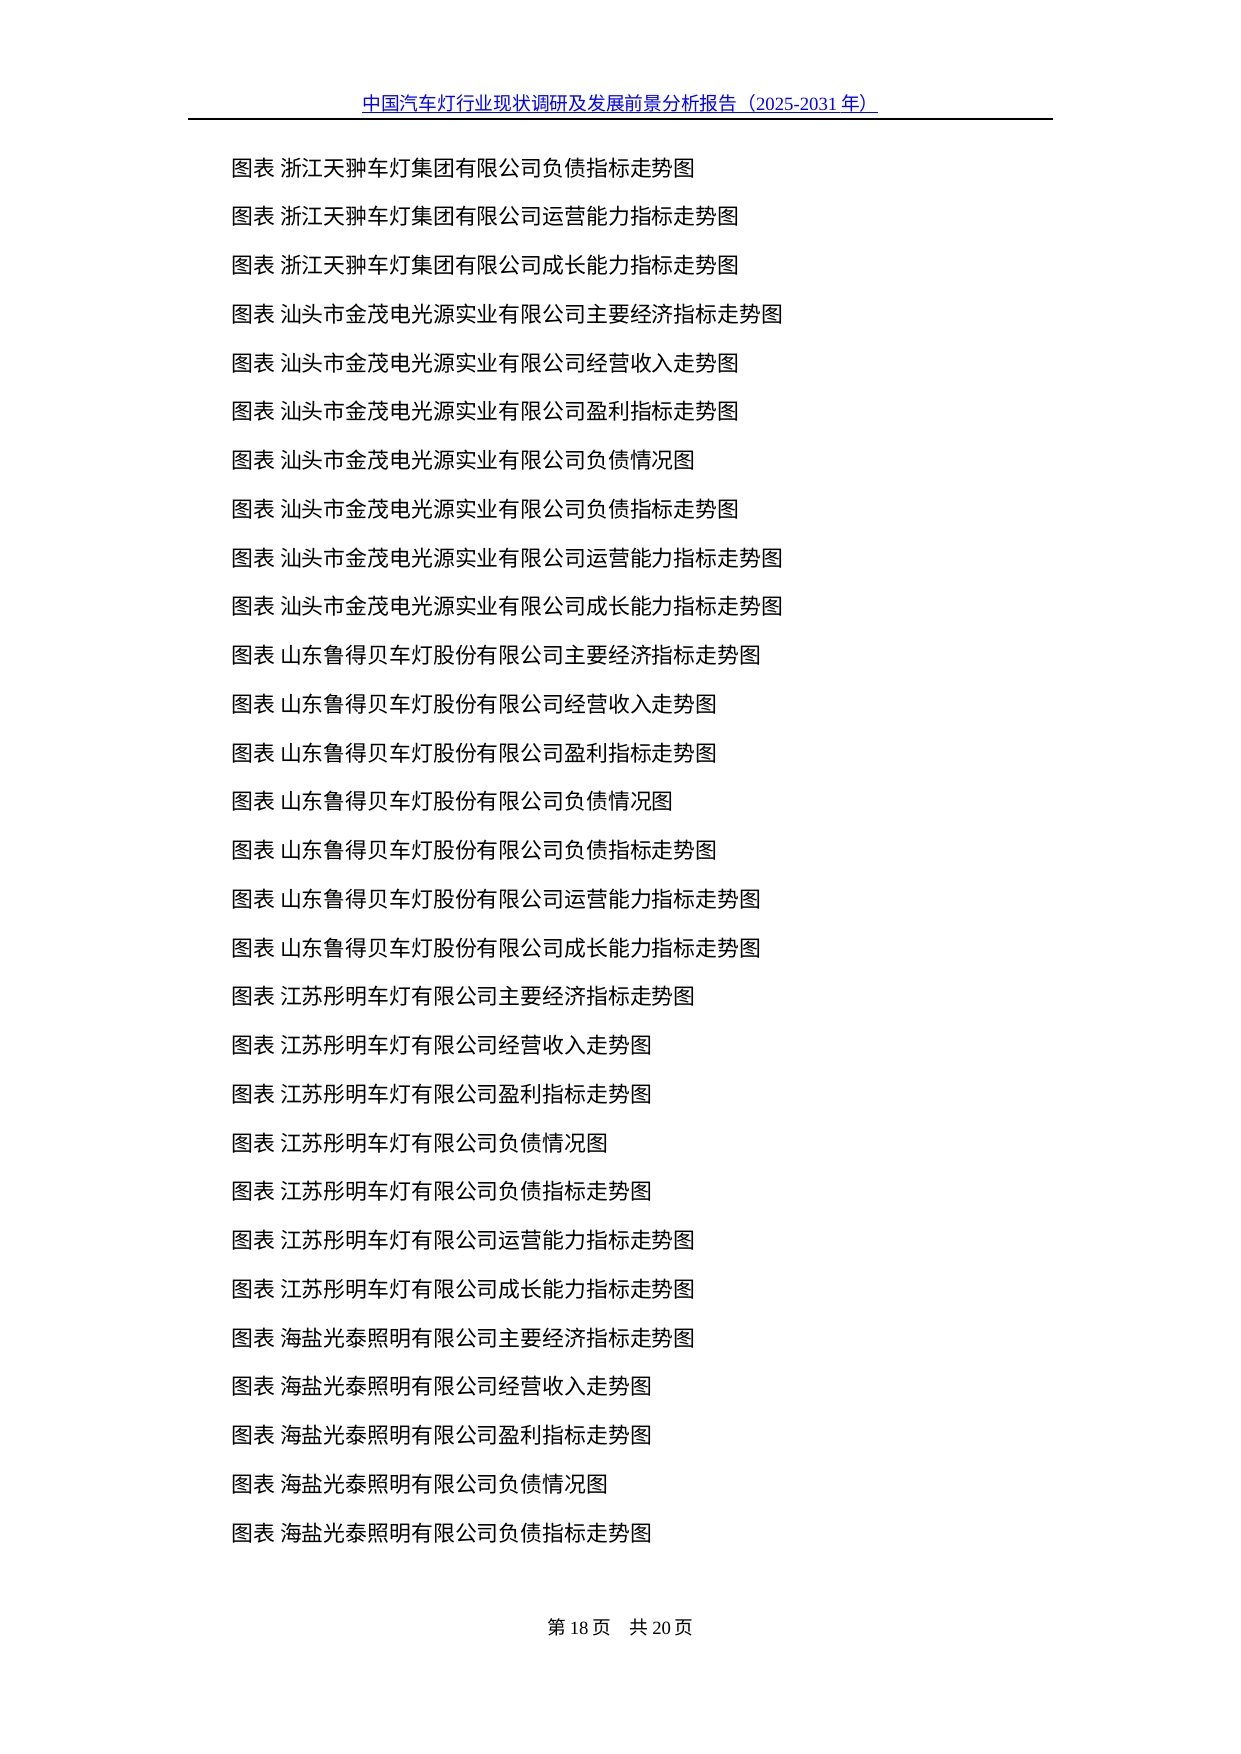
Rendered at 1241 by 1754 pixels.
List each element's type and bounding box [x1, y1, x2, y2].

text [187, 150, 1053, 1548]
